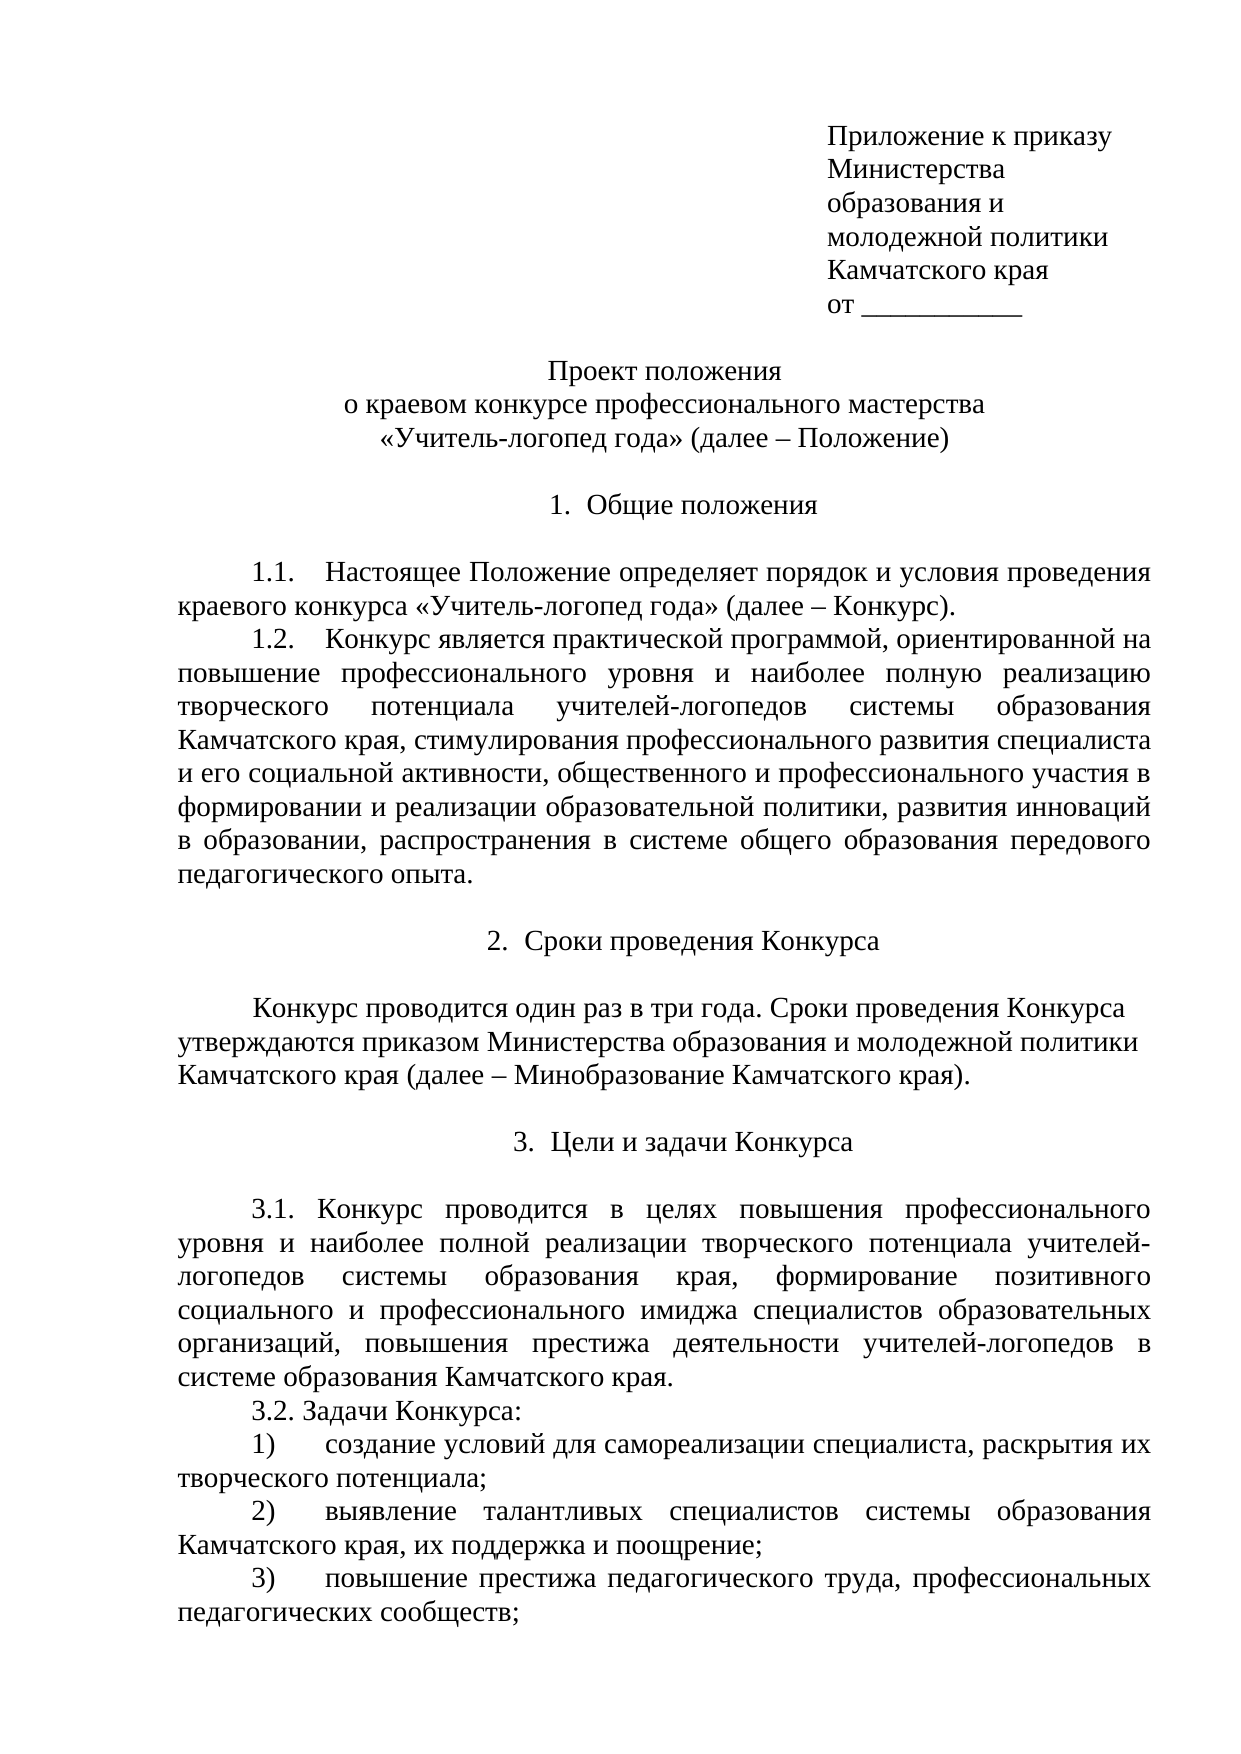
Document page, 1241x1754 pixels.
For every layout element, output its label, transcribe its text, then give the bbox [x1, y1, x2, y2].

text 3.2. Задачи Конкурса: [177, 1393, 1152, 1426]
list Общие положения [215, 487, 1152, 521]
list Конкурс является практической программой, ориентированной на повышение профессионального уровня и наиболее полную реализацию творческого потенциала учителей-логопедов системы образования Камчатского края, стимулирования профессионального развития специалиста и его социальной активности, общественного и профессионального участия в формировании и реализации образовательной политики, развития инноваций в образовании, распространения в системе общего образования передового педагогического опыта. [177, 621, 1152, 889]
text о краевом конкурсе профессионального мастерства [177, 386, 1152, 420]
text «Учитель-логопед года» (далее – Положение) [177, 420, 1152, 453]
list Конкурс проводится один раз в три года. Сроки проведения Конкурса утверждаются приказом Министерства образования и молодежной политики Камчатского края (далее – Минобразование Камчатского края). [177, 990, 1152, 1091]
text от ___________ [827, 286, 1152, 319]
list выявление талантливых специалистов системы образования Камчатского края, их поддержка и поощрение; [177, 1493, 1152, 1560]
text 3.1. Конкурс проводится в целях повышения профессионального уровня и наиболее полной реализации творческого потенциала учителей-логопедов системы образования края, формирование позитивного социального и профессионального имиджа специалистов образовательных организаций, повышения престижа деятельности учителей-логопедов в системе образования Камчатского края. [177, 1191, 1152, 1393]
list Цели и задачи Конкурса [215, 1124, 1152, 1158]
text Приложение к приказу Министерства образования и молодежной политики Камчатского края [827, 118, 1152, 286]
list Сроки проведения Конкурса [215, 923, 1152, 957]
list создание условий для самореализации специалиста, раскрытия их творческого потенциала; [177, 1426, 1152, 1493]
list повышение престижа педагогического труда, профессиональных педагогических сообществ; [177, 1560, 1152, 1627]
text Проект положения [177, 353, 1152, 386]
list Настоящее Положение определяет порядок и условия проведения краевого конкурса «Учитель-логопед года» (далее – Конкурс). [177, 554, 1152, 621]
